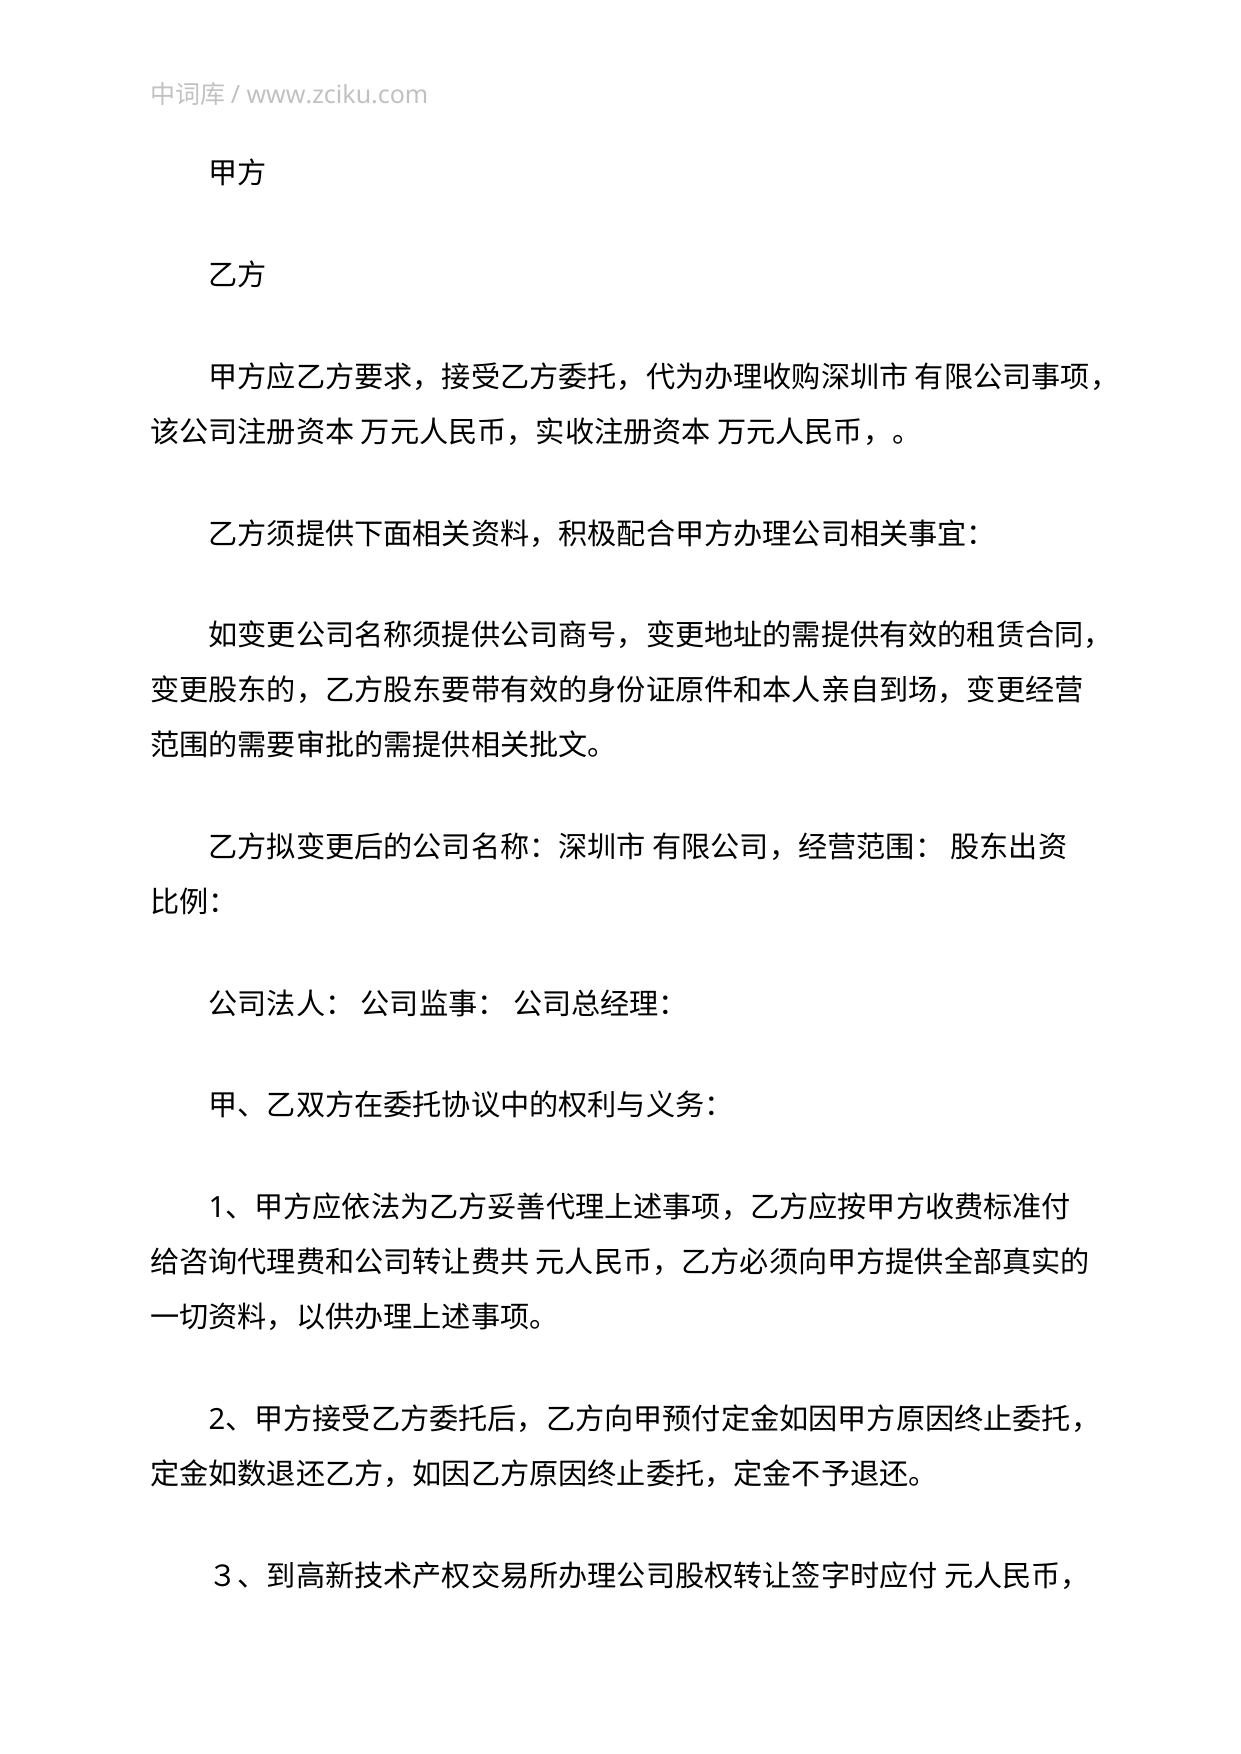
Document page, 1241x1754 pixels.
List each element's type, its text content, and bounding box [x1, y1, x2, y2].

text 如变更公司名称须提供公司商号，变更地址的需提供有效的租赁合同，变更股东的，乙方股东要带有效的身份证原件和本人亲自到场，变更经营范围的需要审批的需提供相关批文。 [150, 612, 1090, 764]
text 甲方应乙方要求，接受乙方委托，代为办理收购深圳市 有限公司事项，该公司注册资本 万元人民币，实收注册资本 万元人民币，。 [150, 353, 1090, 451]
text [150, 1552, 1090, 1594]
text 2、甲方接受乙方委托后，乙方向甲预付定金如因甲方原因终止委托，定金如数退还乙方，如因乙方原因终止委托，定金不予退还。 [150, 1395, 1090, 1493]
text 乙方拟变更后的公司名称：深圳市 有限公司，经营范围： 股东出资比例： [150, 823, 1090, 921]
text 1、甲方应依法为乙方妥善代理上述事项，乙方应按甲方收费标准付给咨询代理费和公司转让费共 元人民币，乙方必须向甲方提供全部真实的一切资料，以供办理上述事项。 [150, 1184, 1090, 1336]
text 甲方 [150, 150, 1090, 192]
text 乙方 [150, 252, 1090, 294]
text 甲、乙双方在委托协议中的权利与义务： [150, 1082, 1090, 1124]
text 乙方须提供下面相关资料，积极配合甲方办理公司相关事宜： [150, 510, 1090, 552]
text 公司法人： 公司监事： 公司总经理： [150, 980, 1090, 1022]
